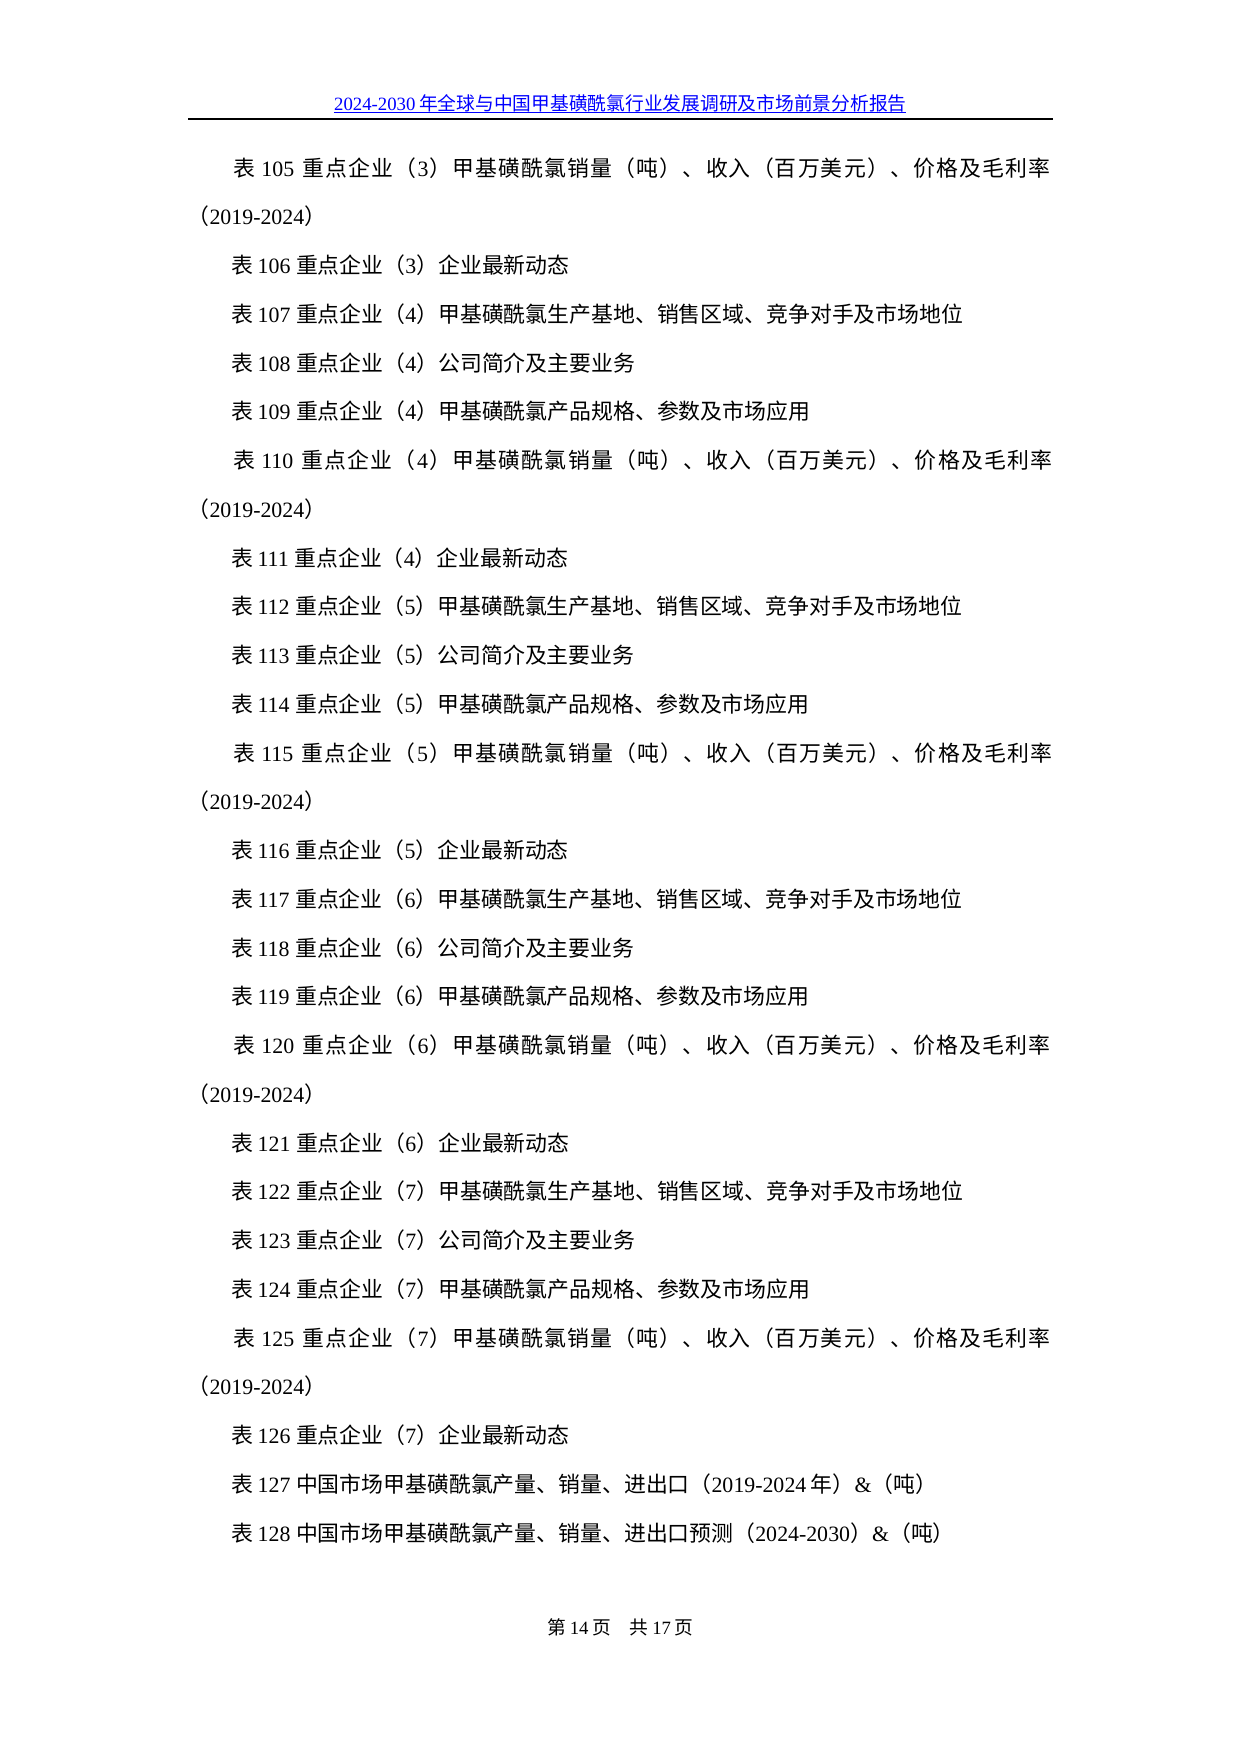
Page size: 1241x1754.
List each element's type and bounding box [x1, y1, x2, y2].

text [187, 150, 1053, 1548]
